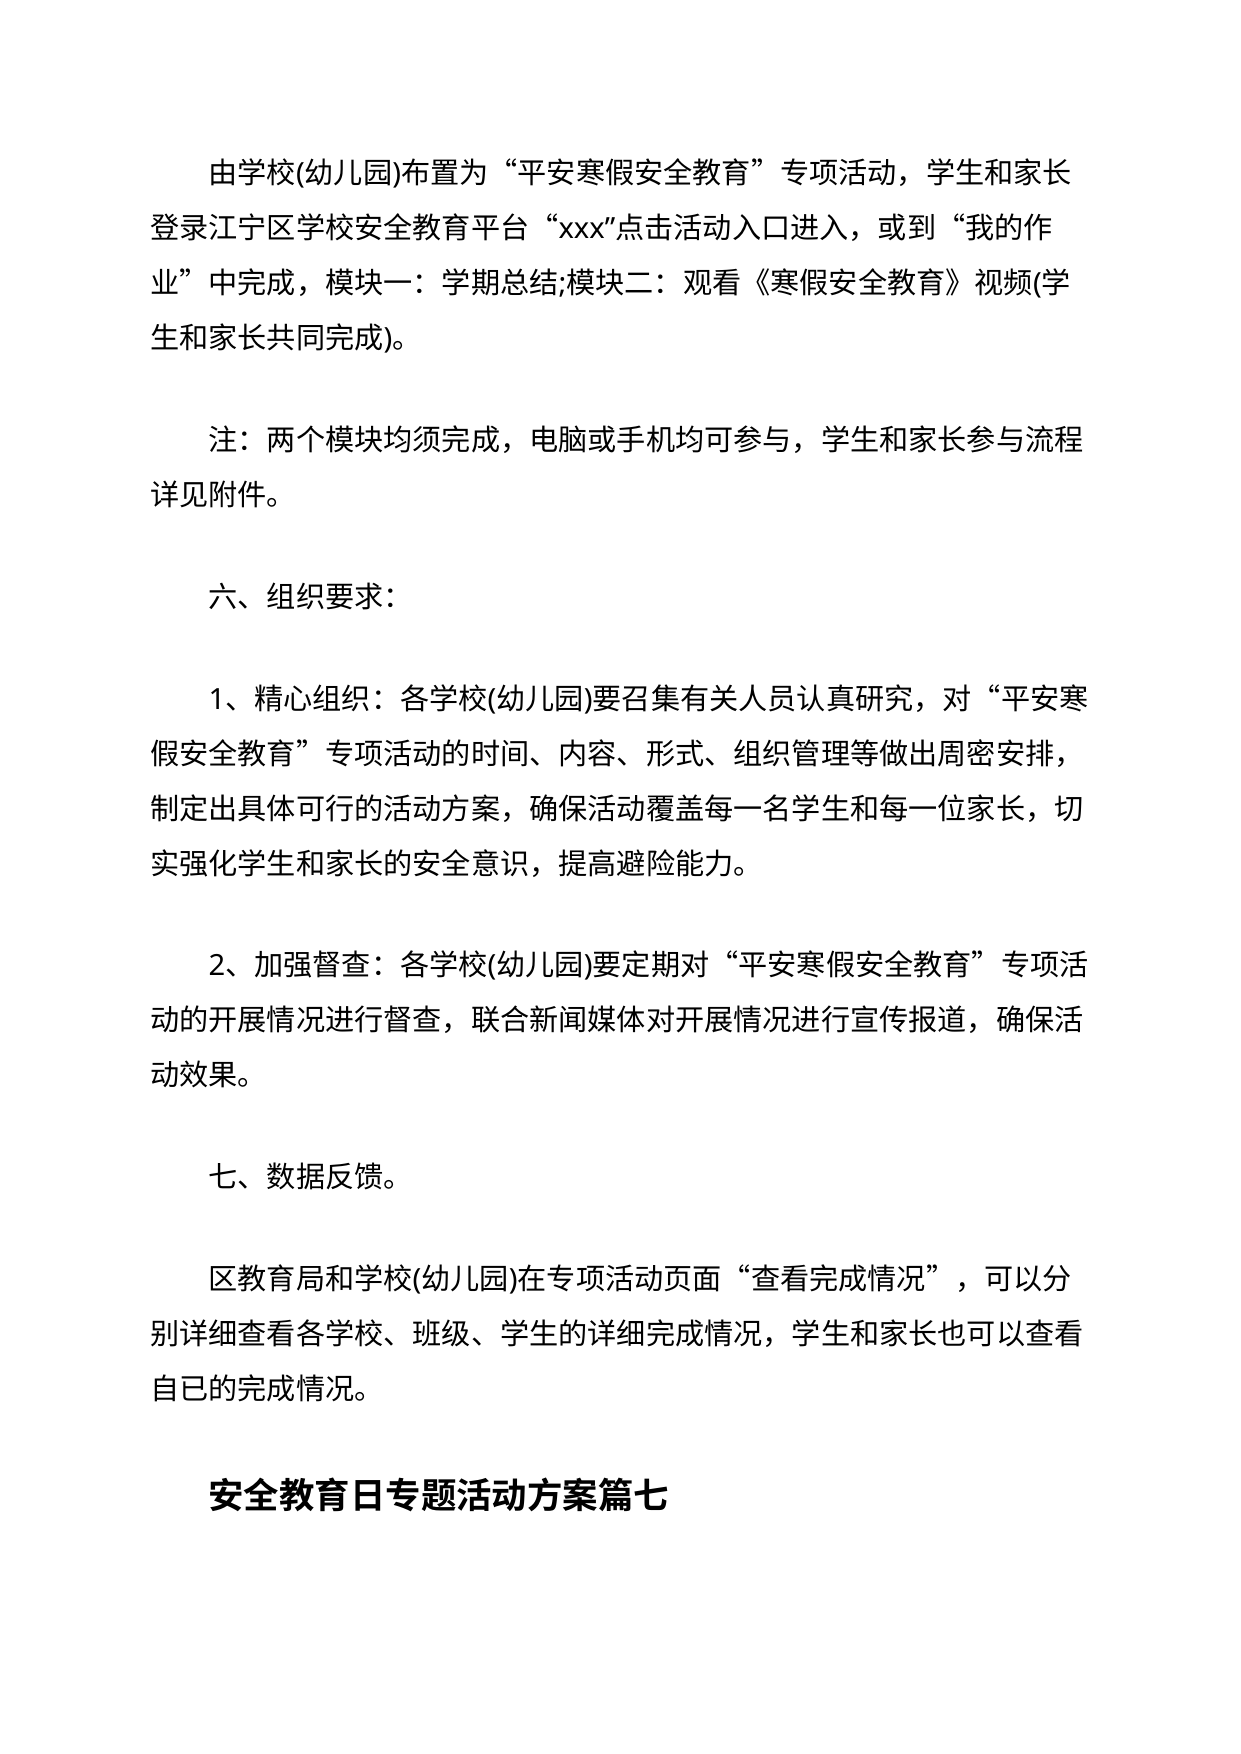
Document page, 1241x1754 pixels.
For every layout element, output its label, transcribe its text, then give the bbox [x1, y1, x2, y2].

text 安全教育日专题活动方案篇七 [150, 1467, 1090, 1518]
text 区教育局和学校(幼儿园)在专项活动页面“查看完成情况”，可以分别详细查看各学校、班级、学生的详细完成情况，学生和家长也可以查看自已的完成情况。 [150, 1255, 1090, 1408]
text 七、数据反馈。 [150, 1154, 1090, 1196]
text 1、精心组织：各学校(幼儿园)要召集有关人员认真研究，对“平安寒假安全教育”专项活动的时间、内容、形式、组织管理等做出周密安排，制定出具体可行的活动方案，确保活动覆盖每一名学生和每一位家长，切实强化学生和家长的安全意识，提高避险能力。 [150, 675, 1090, 882]
text 2、加强督查：各学校(幼儿园)要定期对“平安寒假安全教育”专项活动的开展情况进行督查，联合新闻媒体对开展情况进行宣传报道，确保活动效果。 [150, 942, 1090, 1094]
text 由学校(幼儿园)布置为“平安寒假安全教育”专项活动，学生和家长登录江宁区学校安全教育平台“xxx”点击活动入口进入，或到“我的作业”中完成，模块一：学期总结;模块二：观看《寒假安全教育》视频(学生和家长共同完成)。 [150, 150, 1090, 357]
text 六、组织要求： [150, 574, 1090, 616]
text 注：两个模块均须完成，电脑或手机均可参与，学生和家长参与流程详见附件。 [150, 417, 1090, 514]
